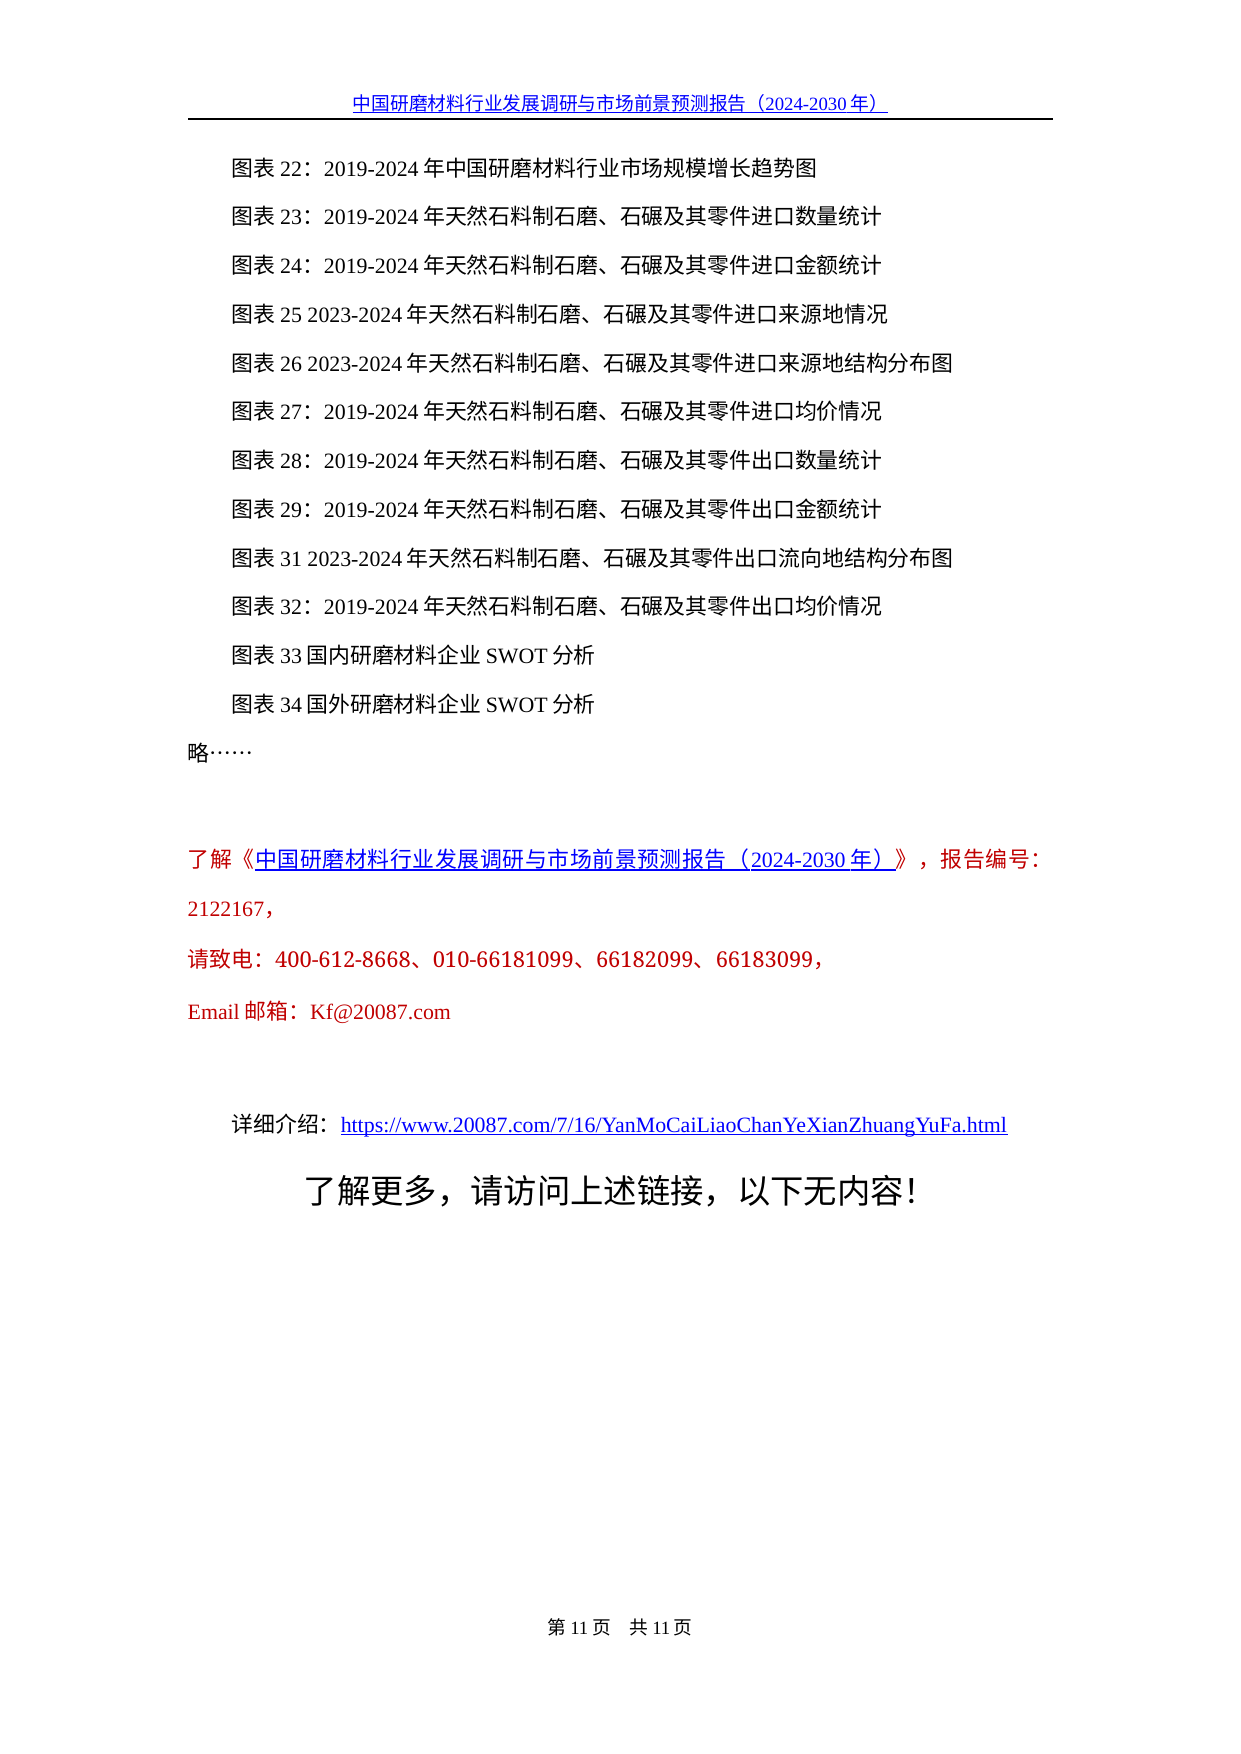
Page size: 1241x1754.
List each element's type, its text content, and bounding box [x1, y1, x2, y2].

text 了解《中国研磨材料行业发展调研与市场前景预测报告（2024-2030年）》，报告编号：2122167， [187, 842, 1053, 923]
text 详细介绍：https://www.20087.com/7/16/YanMoCaiLiaoChanYeXianZhuangYuFa.html [187, 1106, 1053, 1139]
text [187, 150, 1053, 768]
title 了解更多，请访问上述链接，以下无内容！ [187, 1156, 1053, 1221]
text 请致电：400-612-8668、010-66181099、66182099、66183099， [187, 942, 1053, 974]
text Email邮箱：Kf@20087.com [187, 993, 1053, 1026]
